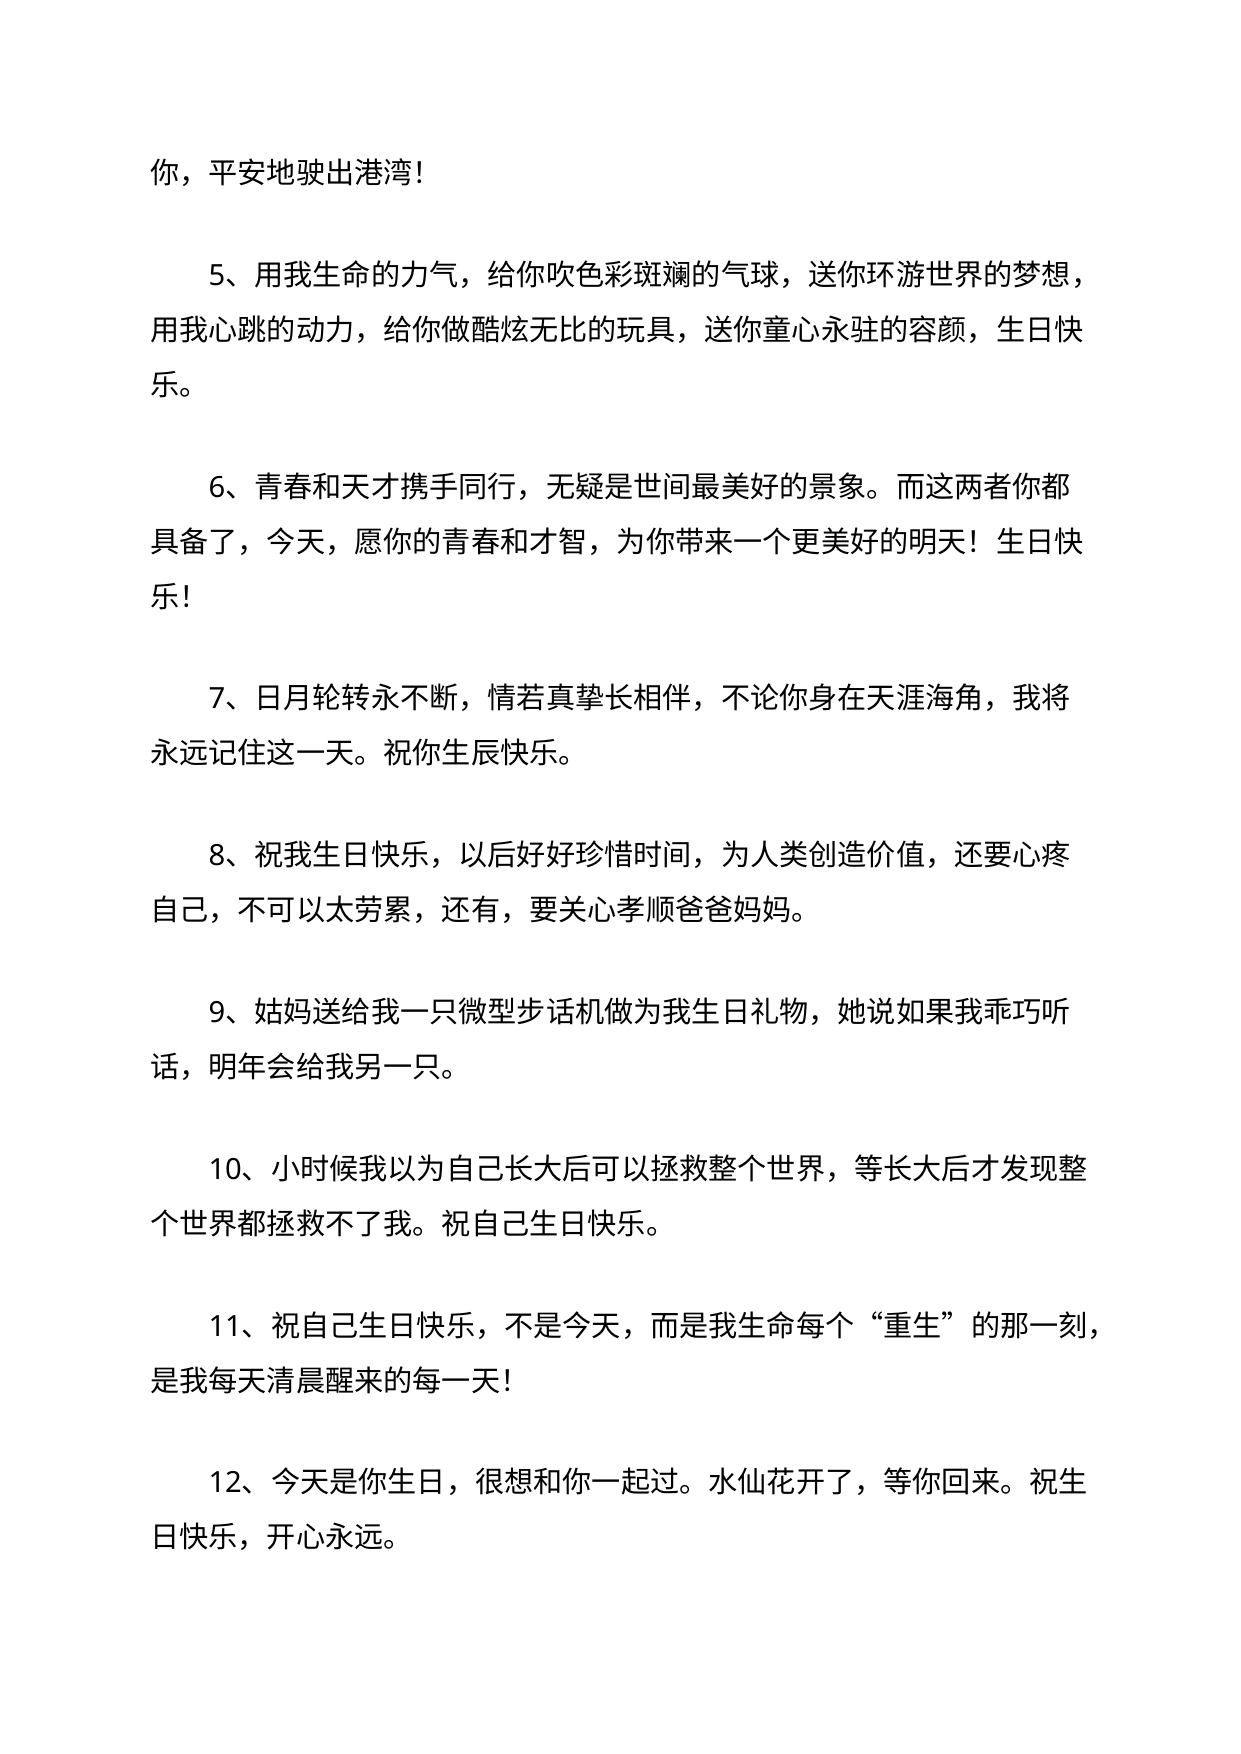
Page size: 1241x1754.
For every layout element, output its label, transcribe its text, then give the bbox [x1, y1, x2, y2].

text 8、祝我生日快乐，以后好好珍惜时间，为人类创造价值，还要心疼自己，不可以太劳累，还有，要关心孝顺爸爸妈妈。 [150, 832, 1090, 929]
text 6、青春和天才携手同行，无疑是世间最美好的景象。而这两者你都具备了，今天，愿你的青春和才智，为你带来一个更美好的明天！生日快乐！ [150, 463, 1090, 616]
text 11、祝自己生日快乐，不是今天，而是我生命每个“重生”的那一刻，是我每天清晨醒来的每一天！ [150, 1302, 1090, 1399]
text 5、用我生命的力气，给你吹色彩斑斓的气球，送你环游世界的梦想，用我心跳的动力，给你做酷炫无比的玩具，送你童心永驻的容颜，生日快乐。 [150, 252, 1090, 404]
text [150, 150, 1090, 192]
text 10、小时候我以为自己长大后可以拯救整个世界，等长大后才发现整个世界都拯救不了我。祝自己生日快乐。 [150, 1145, 1090, 1243]
text 9、姑妈送给我一只微型步话机做为我生日礼物，她说如果我乖巧听话，明年会给我另一只。 [150, 989, 1090, 1086]
text 12、今天是你生日，很想和你一起过。水仙花开了，等你回来。祝生日快乐，开心永远。 [150, 1459, 1090, 1556]
text 7、日月轮转永不断，情若真挚长相伴，不论你身在天涯海角，我将永远记住这一天。祝你生辰快乐。 [150, 675, 1090, 772]
